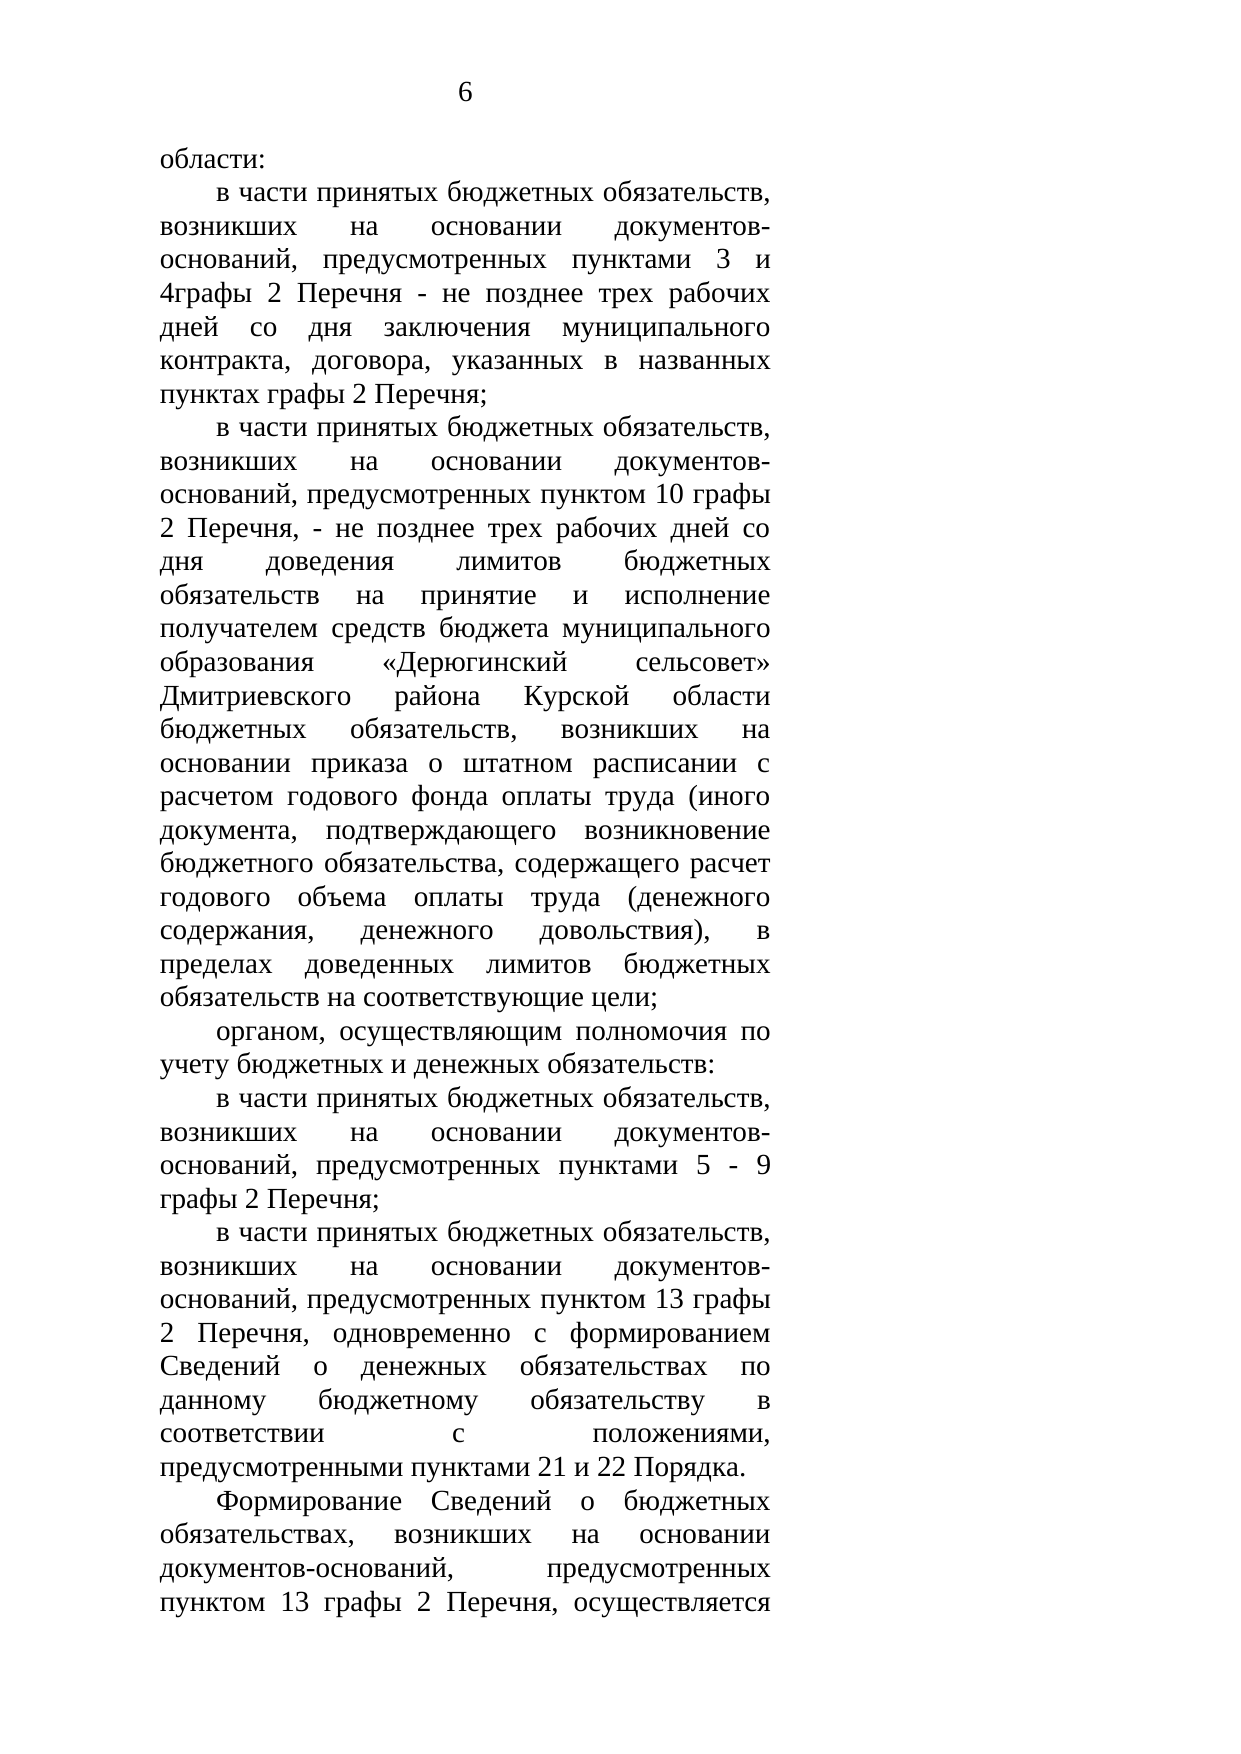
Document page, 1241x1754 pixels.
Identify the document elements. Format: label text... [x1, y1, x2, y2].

text в части принятых бюджетных обязательств, возникших на основании документов-оснований, предусмотренных пунктами 3 и 4графы 2 Перечня - не позднее трех рабочих дней со дня заключения муниципального контракта, договора, указанных в названных пунктах графы 2 Перечня; [159, 174, 771, 409]
text в части принятых бюджетных обязательств, возникших на основании документов-оснований, предусмотренных пунктами 5 - 9 графы 2 Перечня; [159, 1080, 771, 1214]
text в части принятых бюджетных обязательств, возникших на основании документов-оснований, предусмотренных пунктом 10 графы 2 Перечня, - не позднее трех рабочих дней со дня доведения лимитов бюджетных обязательств на принятие и исполнение получателем средств бюджета муниципального образования «Дерюгинский сельсовет» Дмитриевского района Курской области бюджетных обязательств, возникших на основании приказа о штатном расписании с расчетом годового фонда оплаты труда (иного документа, подтверждающего возникновение бюджетного обязательства, содержащего расчет годового объема оплаты труда (денежного содержания, денежного довольствия), в пределах доведенных лимитов бюджетных обязательств на соответствующие цели; [159, 409, 771, 1013]
text органом, осуществляющим полномочия по учету бюджетных и денежных обязательств: [159, 1013, 771, 1080]
text в части принятых бюджетных обязательств, возникших на основании документов-оснований, предусмотренных пунктом 13 графы 2 Перечня, одновременно с формированием Сведений о денежных обязательствах по данному бюджетному обязательству в соответствии с положениями, предусмотренными пунктами 21 и 22 Порядка. [159, 1214, 771, 1483]
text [159, 1483, 771, 1619]
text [159, 141, 771, 174]
